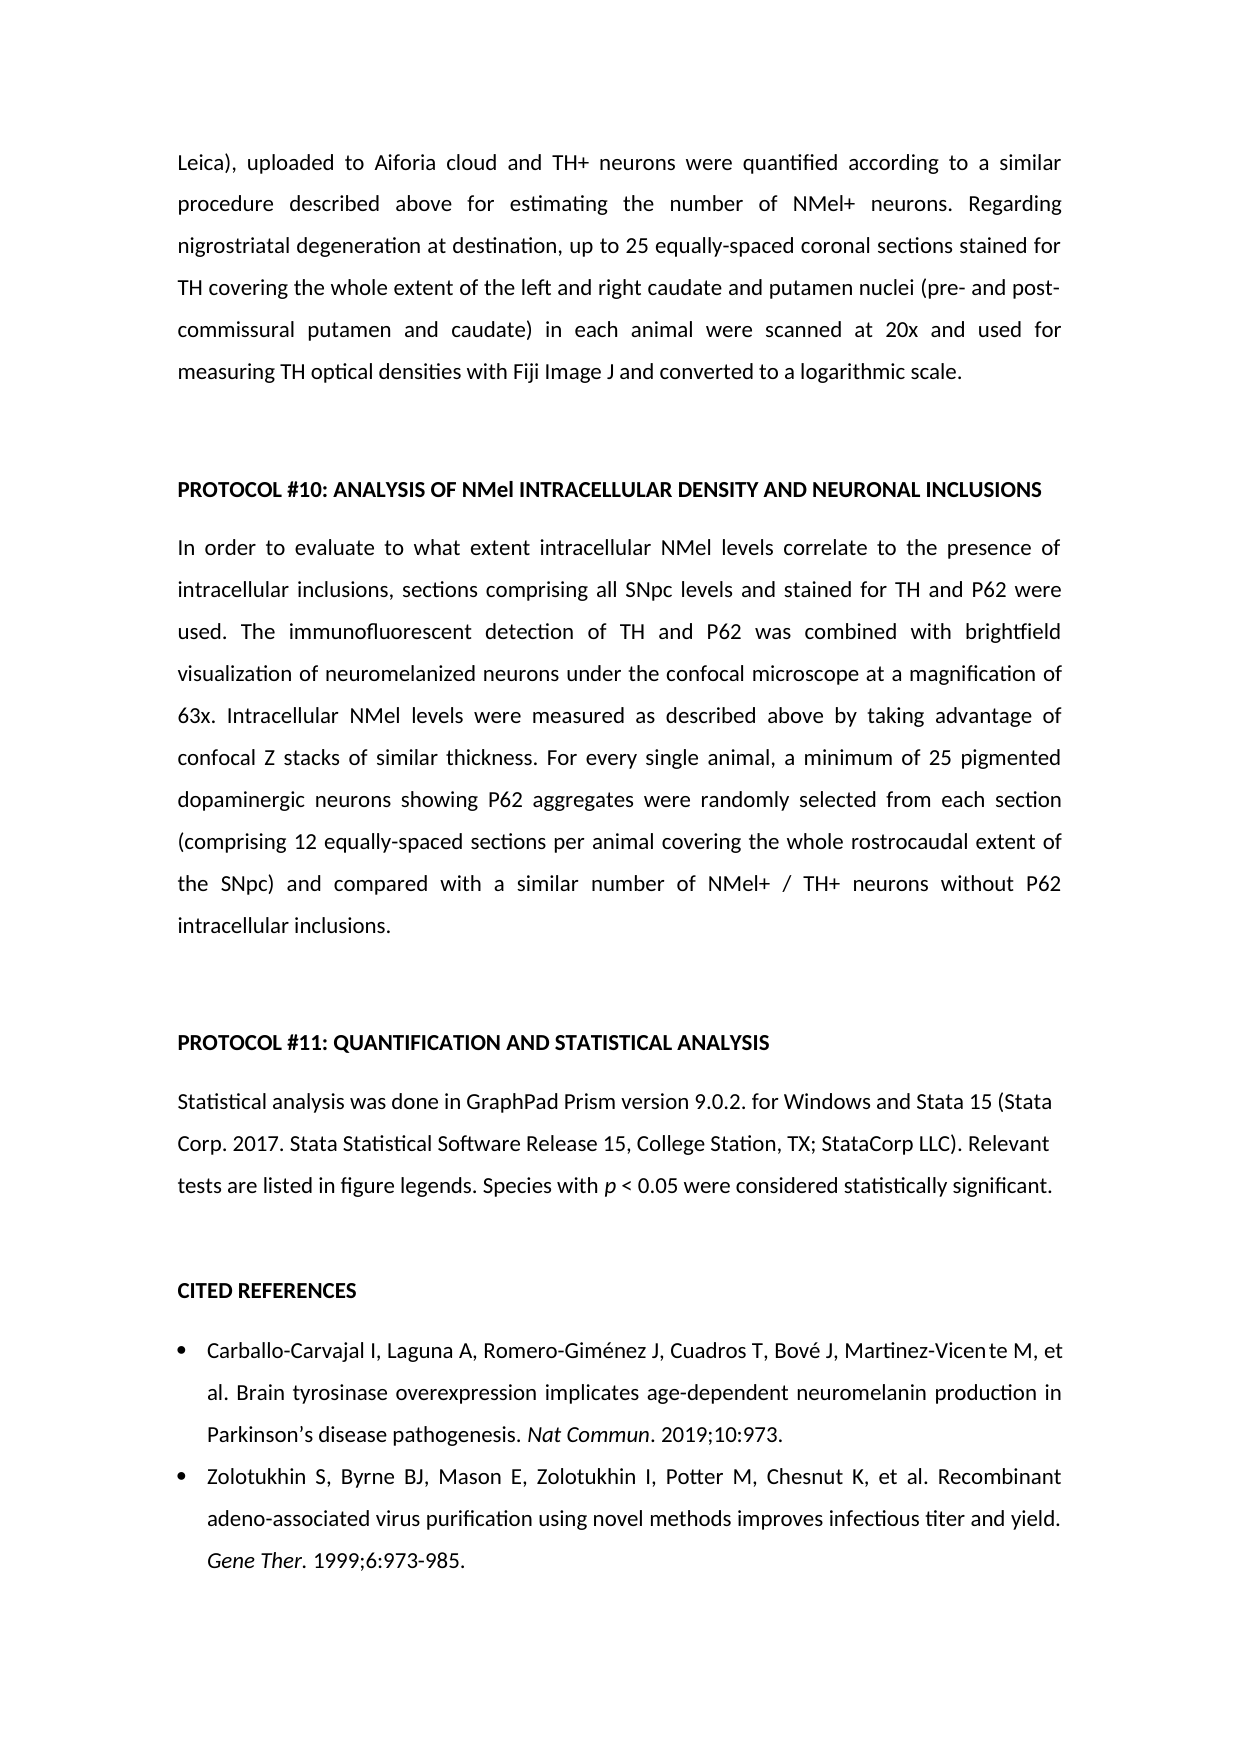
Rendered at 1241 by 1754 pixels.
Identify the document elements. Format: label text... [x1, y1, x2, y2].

text In order to evaluate to what extent intracellular NMel levels correlate to the presence of intracellular inclusions, sections comprising all SNpc levels and stained for TH and P62 were used. The immunofluorescent detection of TH and P62 was combined with brightfield visualization of neuromelanized neurons under the confocal microscope at a magnification of 63x. Intracellular NMel levels were measured as described above by taking advantage of confocal Z stacks of similar thickness. For every single animal, a minimum of 25 pigmented dopaminergic neurons showing P62 aggregates were randomly selected from each section (comprising 12 equally-spaced sections per animal covering the whole rostrocaudal extent of the SNpc) and compared with a similar number of NMel+ / TH+ neurons without P62 intracellular inclusions. [177, 533, 1063, 939]
text Statistical analysis was done in GraphPad Prism version 9.0.2. for Windows and Stata 15 (Stata Corp. 2017. Stata Statistical Software Release 15, College Station, TX; StataCorp LLC). Relevant tests are listed in figure legends. Species with p < 0.05 were considered statistically significant. [177, 1087, 1063, 1199]
list Carballo-Carvajal I, Laguna A, Romero-Giménez J, Cuadros T, Bové J, Martinez-Vicente M, et al. Brain tyrosinase overexpression implicates age-dependent neuromelanin production in Parkinson’s disease pathogenesis. Nat Commun. 2019;10:973. [177, 1336, 1063, 1448]
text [177, 148, 1063, 386]
text PROTOCOL #10: ANALYSIS OF NMel INTRACELLULAR DENSITY AND NEURONAL INCLUSIONS [177, 475, 1063, 503]
text CITED REFERENCES [177, 1277, 1063, 1305]
list Zolotukhin S, Byrne BJ, Mason E, Zolotukhin I, Potter M, Chesnut K, et al. Recombinant adeno-associated virus purification using novel methods improves infectious titer and yield. Gene Ther. 1999;6:973-985. [177, 1462, 1063, 1574]
text PROTOCOL #11: QUANTIFICATION AND STATISTICAL ANALYSIS [177, 1028, 1063, 1057]
